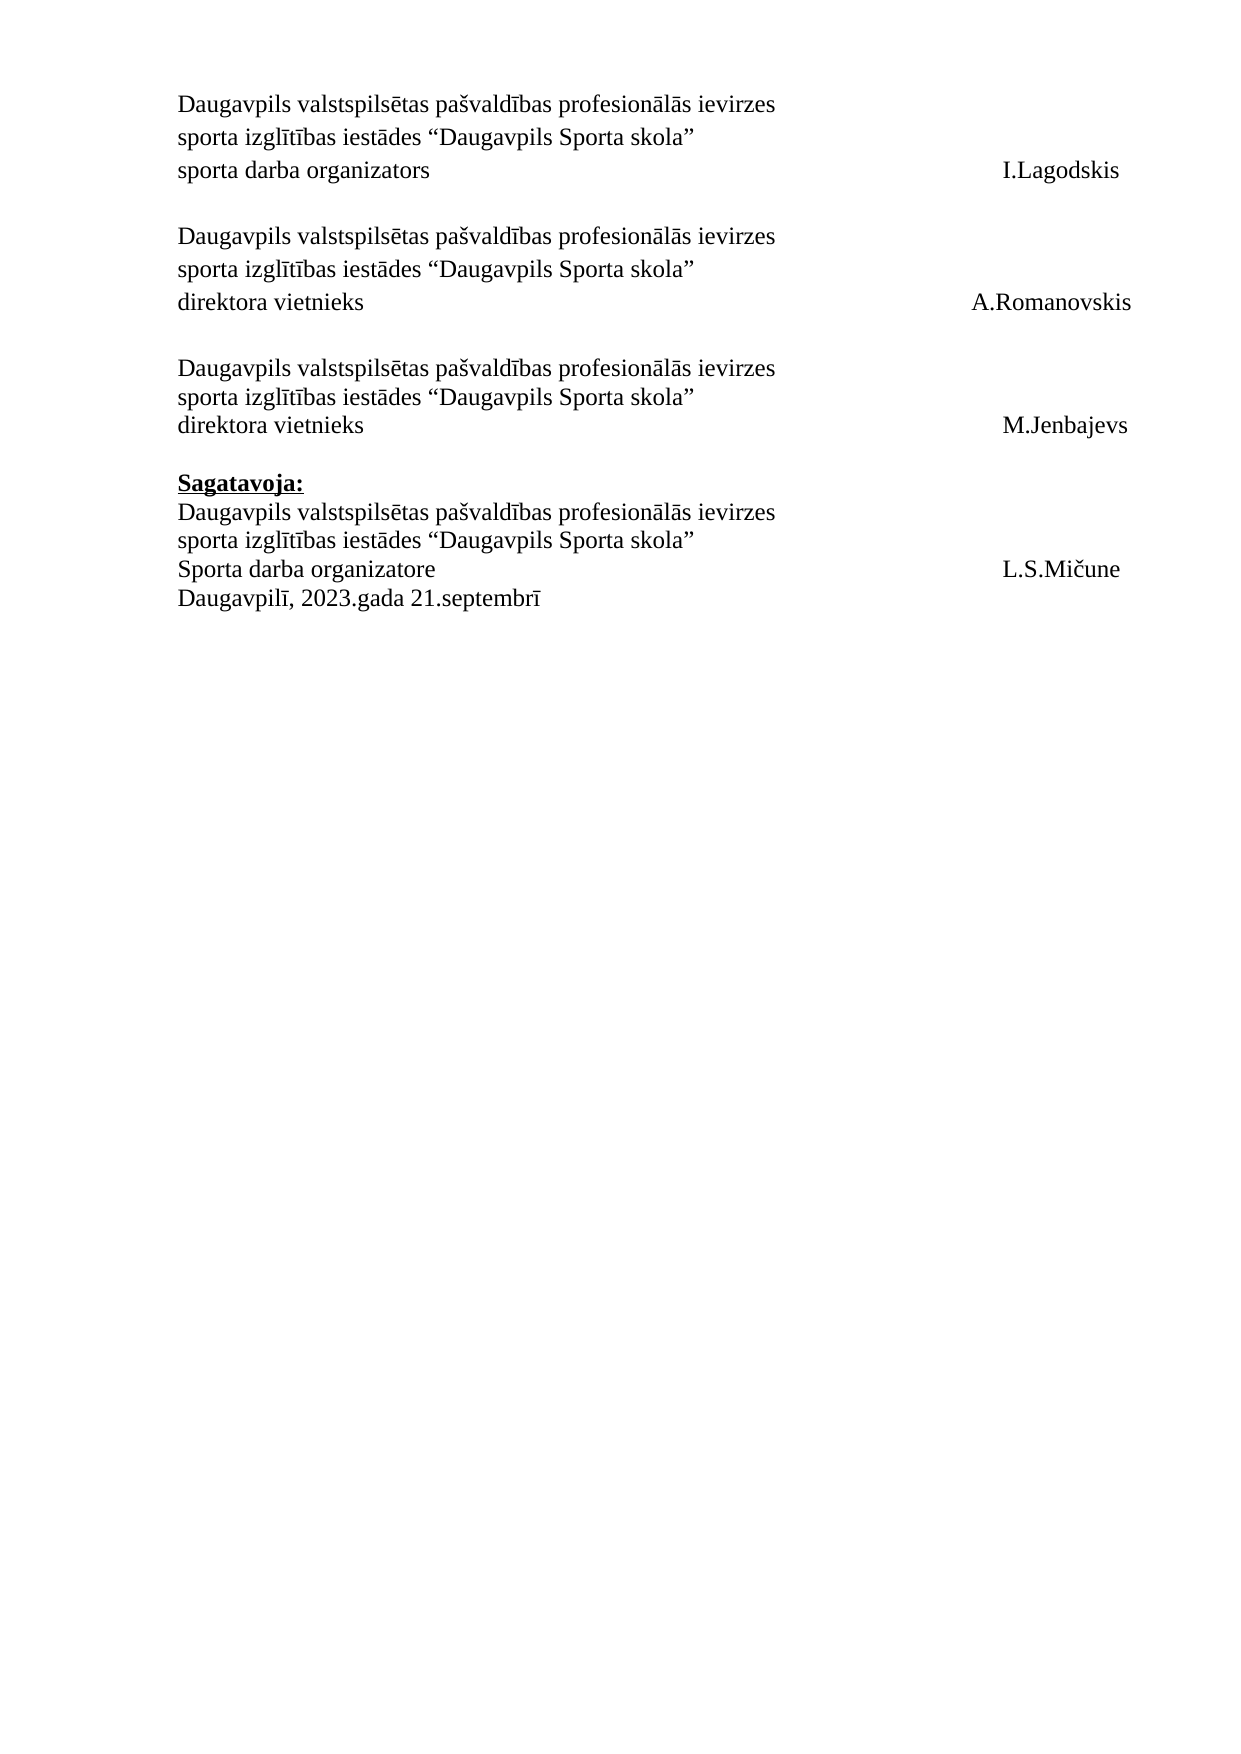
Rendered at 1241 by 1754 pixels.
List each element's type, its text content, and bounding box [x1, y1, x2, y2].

text Daugavpils valstspilsētas pašvaldības profesionālās ievirzes sporta izglītības iestādes “Daugavpils Sporta skola” [177, 497, 1152, 554]
text Sporta darba organizatore L.S.Mičune [177, 554, 1152, 583]
text Daugavpils valstspilsētas pašvaldības profesionālās ievirzes sporta izglītības iestādes “Daugavpils Sporta skola” sporta darba organizators I.Lagodskis [177, 89, 1152, 183]
text Sagatavoja: [177, 439, 1152, 497]
text Daugavpils valstspilsētas pašvaldības profesionālās ievirzes sporta izglītības iestādes “Daugavpils Sporta skola” direktora vietnieks M.Jenbajevs [177, 353, 1152, 439]
text Daugavpils valstspilsētas pašvaldības profesionālās ievirzes sporta izglītības iestādes “Daugavpils Sporta skola” direktora vietnieks A.Romanovskis [177, 221, 1152, 316]
text Daugavpilī, 2023.gada 21.septembrī [177, 583, 1152, 612]
